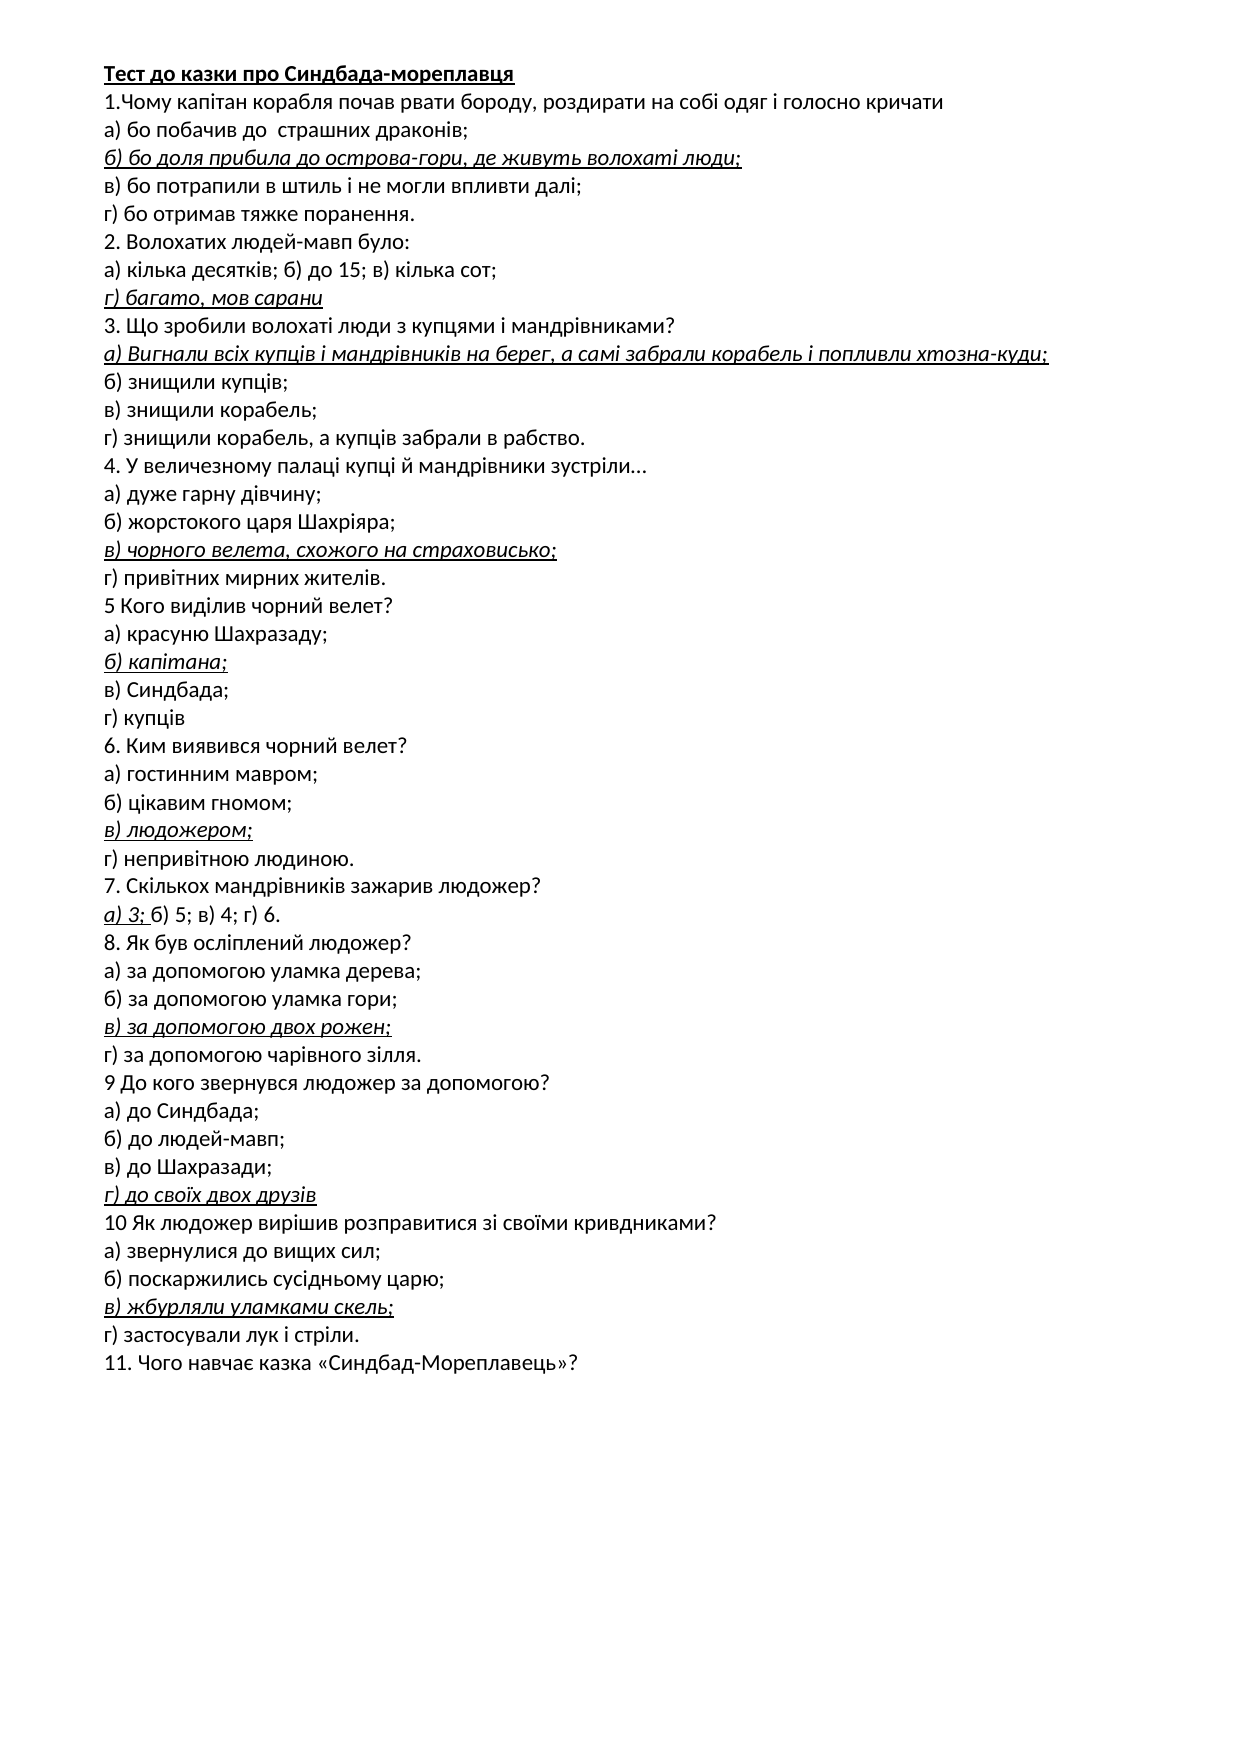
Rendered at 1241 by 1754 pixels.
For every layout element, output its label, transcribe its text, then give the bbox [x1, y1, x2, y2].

text б) жорстокого царя Шахріяра; [103, 507, 1152, 535]
text г) знищили корабель, а купців забрали в рабство. [103, 423, 1152, 451]
text в) Синдбада; [103, 676, 1152, 703]
text 2. Волохатих людей-мавп було: [103, 227, 1152, 255]
text г) до своїх двох друзів [103, 1180, 1152, 1208]
text а) до Синдбада; [103, 1096, 1152, 1124]
text 1.Чому капітан корабля почав рвати бороду, роздирати на собі одяг і голосно кричати [103, 87, 1152, 115]
text б) до людей-мавп; [103, 1124, 1152, 1152]
text в) за допомогою двох рожен; [103, 1012, 1152, 1040]
text в) до Шахразади; [103, 1152, 1152, 1180]
text в) жбурляли уламками скель; [103, 1292, 1152, 1320]
text 5 Кого виділив чорний велет? [103, 591, 1152, 619]
text а) кілька десятків; б) до 15; в) кілька сот; [103, 255, 1152, 283]
text г) бо отримав тяжке поранення. [103, 199, 1152, 227]
text 11. Чого навчає казка «Синдбад-Мореплавець»? [103, 1348, 1152, 1376]
text 8. Як був осліплений людожер? [103, 928, 1152, 956]
text б) знищили купців; [103, 367, 1152, 395]
text в) знищили корабель; [103, 395, 1152, 423]
text б) цікавим гномом; [103, 788, 1152, 816]
text а) красуню Шахразаду; [103, 619, 1152, 647]
text г) привітних мирних жителів. [103, 563, 1152, 591]
text г) за допомогою чарівного зілля. [103, 1040, 1152, 1068]
text б) бо доля прибила до острова-гори, де живуть волохаті люди; [103, 143, 1152, 171]
text б) за допомогою уламка гори; [103, 984, 1152, 1012]
text а) 3; б) 5; в) 4; г) 6. [103, 900, 1152, 928]
text Тест до казки про Синдбада-мореплавця [103, 59, 1152, 87]
text 3. Що зробили волохаті люди з купцями і мандрівниками? [103, 311, 1152, 339]
text а) звернулися до вищих сил; [103, 1236, 1152, 1264]
text а) за допомогою уламка дерева; [103, 956, 1152, 984]
text г) застосували лук і стріли. [103, 1320, 1152, 1348]
text а) дуже гарну дівчину; [103, 479, 1152, 507]
text 10 Як людожер вирішив розправитися зі своїми кривдниками? [103, 1208, 1152, 1236]
text в) чорного велета, схожого на страховисько; [103, 535, 1152, 563]
text 9 До кого звернувся людожер за допомогою? [103, 1068, 1152, 1096]
text г) багато, мов сарани [103, 283, 1152, 311]
text б) капітана; [103, 647, 1152, 676]
text 4. У величезному палаці купці й мандрівники зустріли… [103, 451, 1152, 479]
text г) купців [103, 703, 1152, 732]
text г) непривітною людиною. [103, 844, 1152, 872]
text в) бо потрапили в штиль і не могли впливти далі; [103, 171, 1152, 199]
text а) гостинним мавром; [103, 759, 1152, 788]
text 7. Скількох мандрівників зажарив людожер? [103, 872, 1152, 900]
text б) поскаржились сусідньому царю; [103, 1264, 1152, 1292]
text 6. Ким виявився чорний велет? [103, 732, 1152, 759]
text а) бо побачив до страшних драконів; [103, 115, 1152, 143]
text в) людожером; [103, 816, 1152, 844]
text а) Вигнали всіх купців і мандрівників на берег, а самі забрали корабель і попливли хтозна-куди; [103, 339, 1152, 367]
